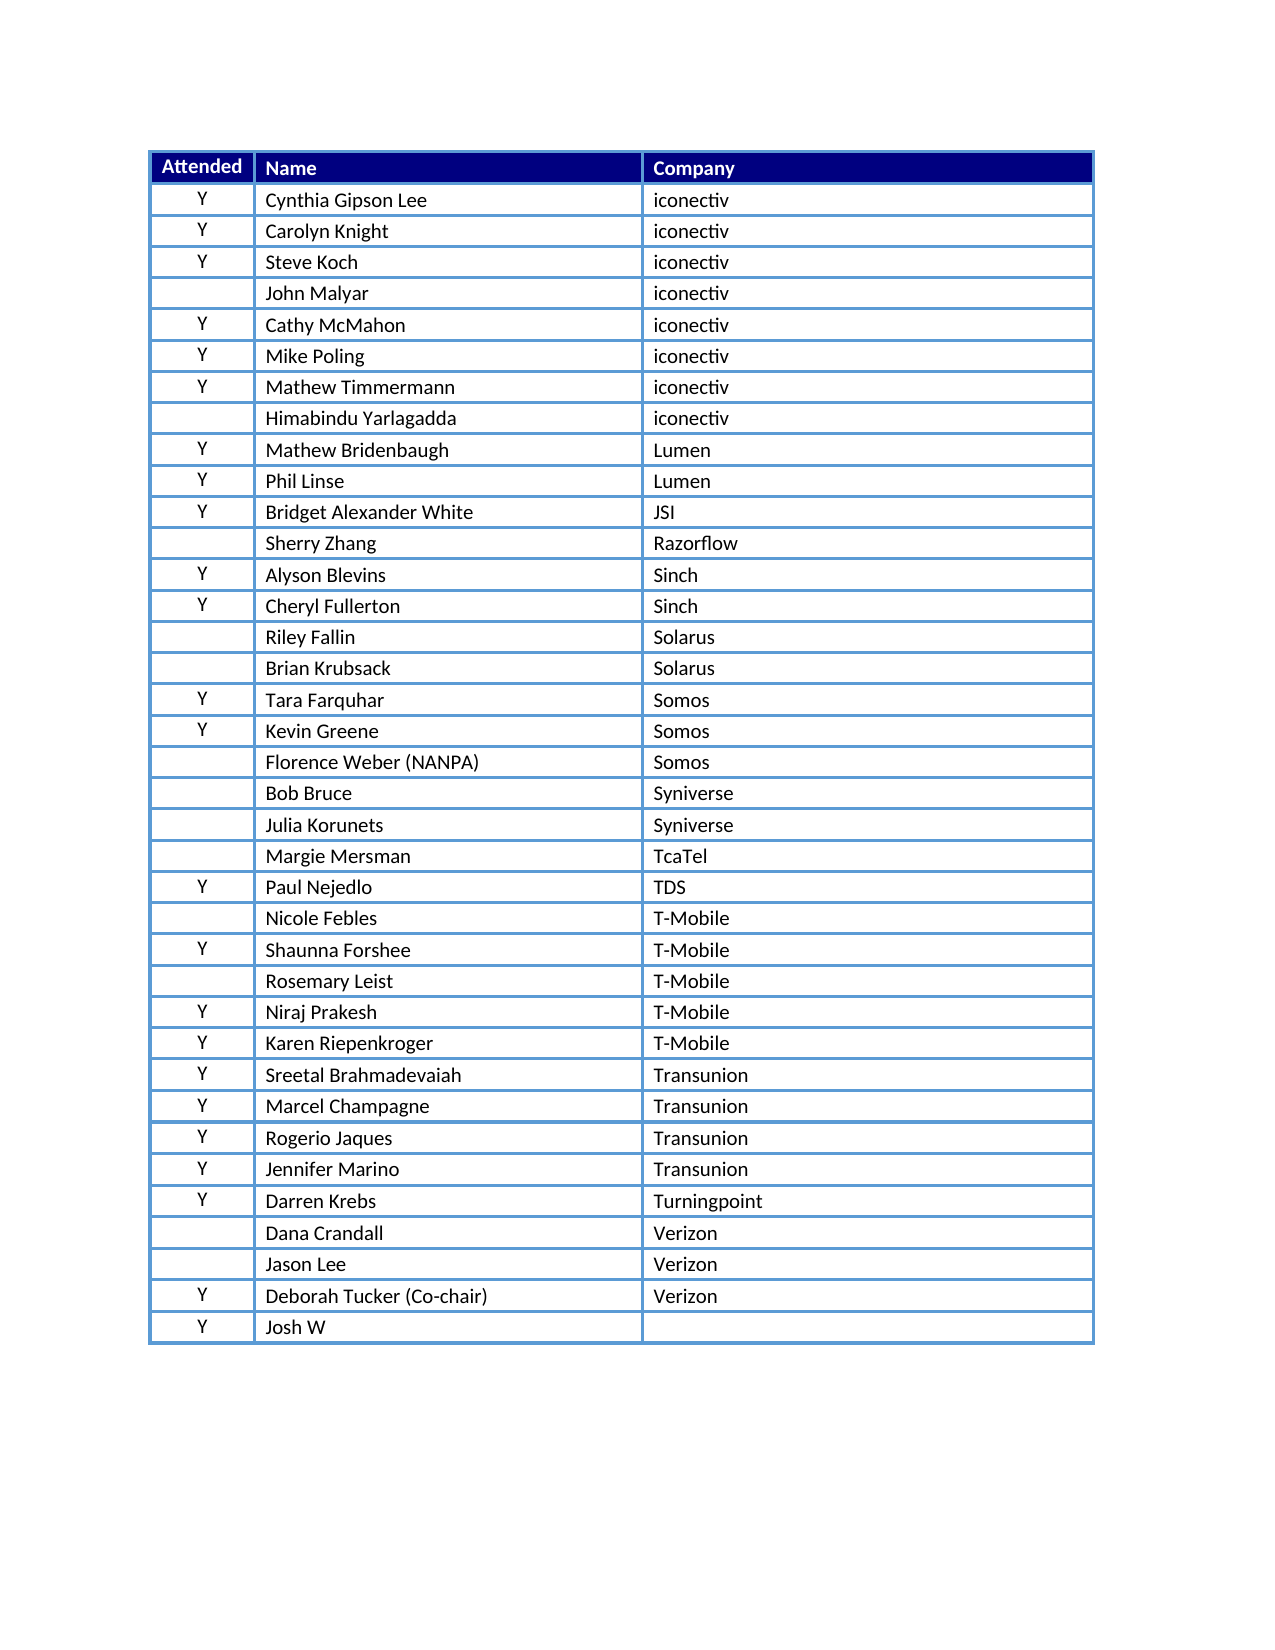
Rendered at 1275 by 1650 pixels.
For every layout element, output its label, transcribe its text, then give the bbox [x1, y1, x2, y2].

table_cell T-Mobile [644, 1029, 1092, 1057]
table_cell Syniverse [644, 810, 1092, 838]
table_cell Cheryl Fullerton [256, 592, 641, 620]
table_cell Mathew Bridenbaugh [256, 435, 641, 463]
table_cell Deborah Tucker (Co-chair) [256, 1281, 641, 1310]
table_cell Y [152, 998, 253, 1026]
table_cell Solarus [644, 654, 1092, 682]
table_cell John Malyar [256, 279, 641, 307]
table_cell Karen Riepenkroger [256, 1029, 641, 1057]
table_cell Syniverse [644, 779, 1092, 807]
table_cell TDS [644, 873, 1092, 901]
table_cell Y [152, 592, 253, 620]
table_cell Y [152, 373, 253, 401]
table_cell Y [152, 935, 253, 963]
table_cell Verizon [644, 1250, 1092, 1278]
table_cell Turningpoint [644, 1187, 1092, 1215]
table_cell Lumen [644, 435, 1092, 463]
table_cell iconectiv [644, 404, 1092, 432]
table_cell [152, 404, 253, 432]
table_cell Verizon [644, 1281, 1092, 1310]
table_cell Transunion [644, 1060, 1092, 1089]
table_cell Somos [644, 748, 1092, 776]
table_cell [152, 904, 253, 932]
table_cell iconectiv [644, 185, 1092, 213]
table_cell Paul Nejedlo [256, 873, 641, 901]
table_cell Y [152, 310, 253, 338]
table_cell Bridget Alexander White [256, 498, 641, 526]
table_cell Y [152, 1155, 253, 1183]
table_cell Sinch [644, 560, 1092, 588]
table_cell Y [152, 342, 253, 370]
table_cell Y [152, 1281, 253, 1310]
table_cell Dana Crandall [256, 1218, 641, 1247]
table_cell Y [152, 1124, 253, 1152]
table_cell Riley Fallin [256, 623, 641, 651]
table_cell Alyson Blevins [256, 560, 641, 588]
table_cell [152, 654, 253, 682]
table_cell Shaunna Forshee [256, 935, 641, 963]
table_cell [152, 529, 253, 557]
table_cell Darren Krebs [256, 1187, 641, 1215]
table_cell Y [152, 1313, 253, 1341]
table_cell Y [152, 685, 253, 713]
table_cell Niraj Prakesh [256, 998, 641, 1026]
table_cell Jason Lee [256, 1250, 641, 1278]
table_cell [152, 779, 253, 807]
table_cell Kevin Greene [256, 717, 641, 745]
table_cell Y [152, 1092, 253, 1120]
table_header Company [644, 153, 1092, 182]
table_cell Sreetal Brahmadevaiah [256, 1060, 641, 1089]
table_cell Rogerio Jaques [256, 1124, 641, 1152]
table_cell Rosemary Leist [256, 967, 641, 995]
table_cell Solarus [644, 623, 1092, 651]
table_cell Himabindu Yarlagadda [256, 404, 641, 432]
table_cell [152, 279, 253, 307]
table_cell Nicole Febles [256, 904, 641, 932]
table_cell T-Mobile [644, 998, 1092, 1026]
table_cell Sherry Zhang [256, 529, 641, 557]
table_cell Tara Farquhar [256, 685, 641, 713]
table_cell T-Mobile [644, 904, 1092, 932]
table_cell iconectiv [644, 310, 1092, 338]
table_cell Margie Mersman [256, 842, 641, 870]
table_cell Jennifer Marino [256, 1155, 641, 1183]
table_cell [152, 1218, 253, 1247]
table_cell Y [152, 435, 253, 463]
table_header Attended [152, 153, 253, 182]
table_header Name [256, 153, 641, 182]
table_cell Transunion [644, 1124, 1092, 1152]
table_cell Somos [644, 717, 1092, 745]
table_cell Josh W [256, 1313, 641, 1341]
table_cell Sinch [644, 592, 1092, 620]
table_cell Y [152, 873, 253, 901]
table_cell iconectiv [644, 248, 1092, 276]
table_cell iconectiv [644, 373, 1092, 401]
table_cell Somos [644, 685, 1092, 713]
table_cell Julia Korunets [256, 810, 641, 838]
table_cell T-Mobile [644, 935, 1092, 963]
table_cell Transunion [644, 1092, 1092, 1120]
table_cell Y [152, 498, 253, 526]
table_cell Cynthia Gipson Lee [256, 185, 641, 213]
table_cell Y [152, 217, 253, 245]
table_cell Cathy McMahon [256, 310, 641, 338]
table_cell Steve Koch [256, 248, 641, 276]
table_cell Y [152, 248, 253, 276]
table_cell Verizon [644, 1218, 1092, 1247]
table_cell Y [152, 717, 253, 745]
table_cell [152, 1250, 253, 1278]
table_cell Transunion [644, 1155, 1092, 1183]
table_cell Phil Linse [256, 467, 641, 495]
table_cell T-Mobile [644, 967, 1092, 995]
table_cell Bob Bruce [256, 779, 641, 807]
table_cell [152, 842, 253, 870]
table_cell [152, 967, 253, 995]
table_cell Marcel Champagne [256, 1092, 641, 1120]
table_cell iconectiv [644, 217, 1092, 245]
table_cell iconectiv [644, 342, 1092, 370]
table_cell Y [152, 560, 253, 588]
table_cell Razorflow [644, 529, 1092, 557]
table_cell [152, 748, 253, 776]
table_cell Y [152, 1029, 253, 1057]
table_cell Mike Poling [256, 342, 641, 370]
table_cell Y [152, 467, 253, 495]
table_cell [644, 1313, 1092, 1341]
table_cell Brian Krubsack [256, 654, 641, 682]
table_cell Y [152, 185, 253, 213]
table_cell Carolyn Knight [256, 217, 641, 245]
table_cell Mathew Timmermann [256, 373, 641, 401]
table_cell Florence Weber (NANPA) [256, 748, 641, 776]
table_cell iconectiv [644, 279, 1092, 307]
table_cell Lumen [644, 467, 1092, 495]
table_cell JSI [644, 498, 1092, 526]
table_cell TcaTel [644, 842, 1092, 870]
table_cell Y [152, 1187, 253, 1215]
table_cell Y [152, 1060, 253, 1089]
table_cell [152, 810, 253, 838]
table_cell [152, 623, 253, 651]
